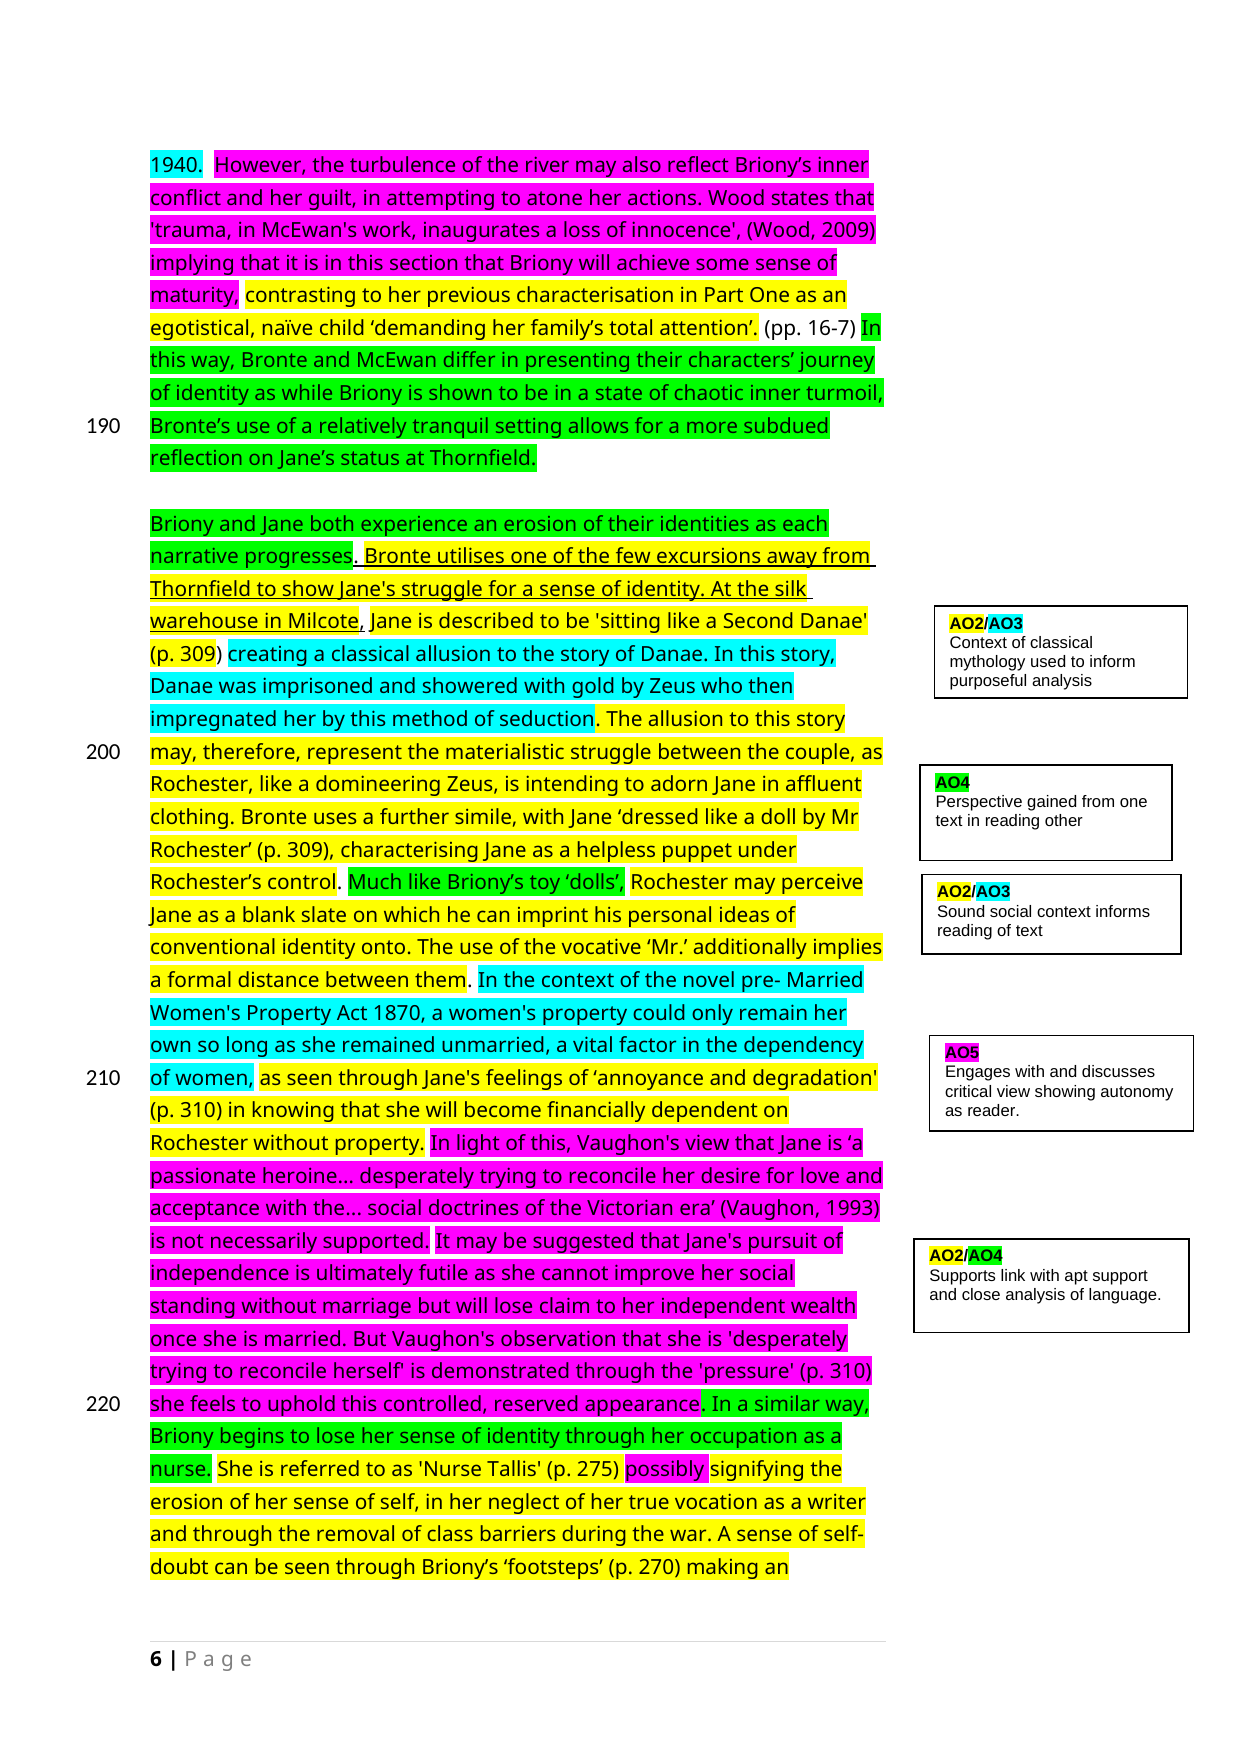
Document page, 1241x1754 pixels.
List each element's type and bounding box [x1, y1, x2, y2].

text [150, 150, 886, 472]
text [150, 509, 886, 1580]
